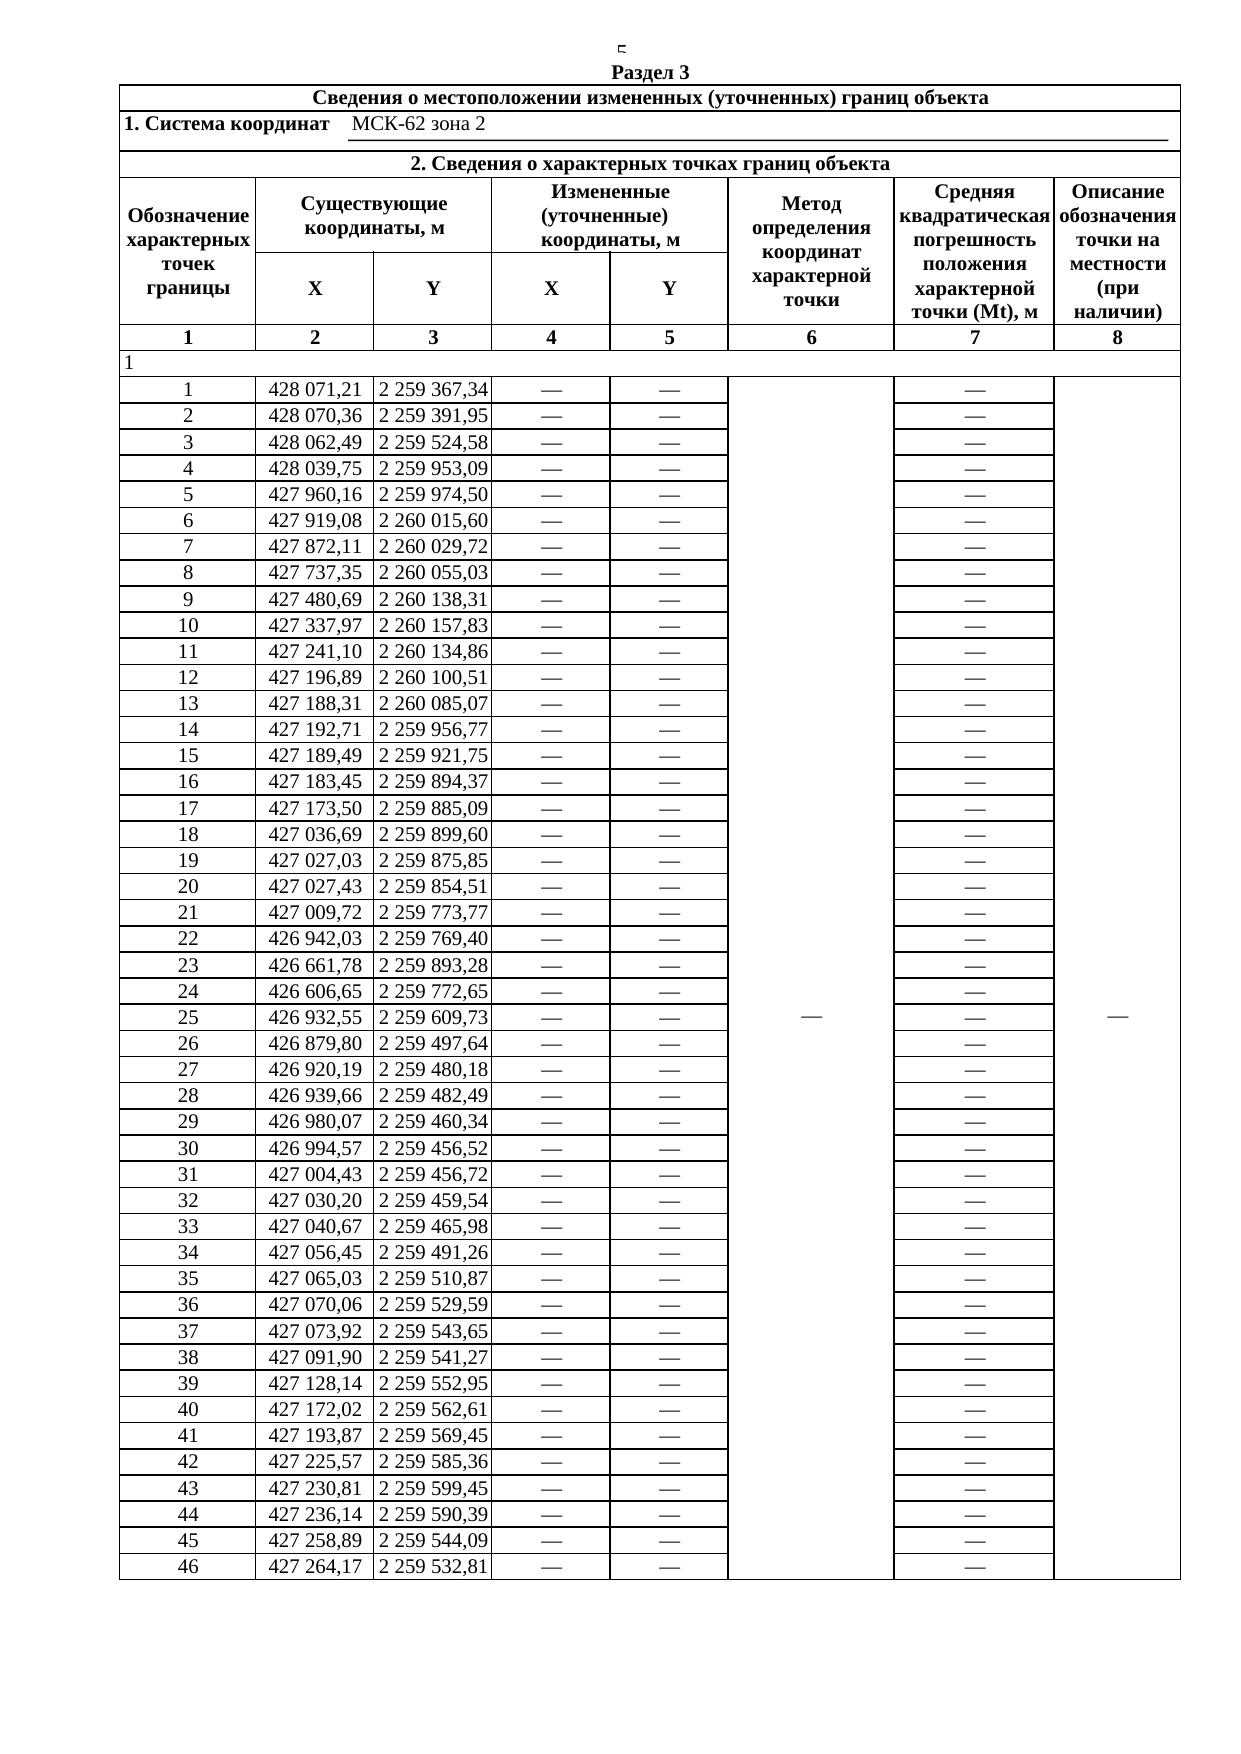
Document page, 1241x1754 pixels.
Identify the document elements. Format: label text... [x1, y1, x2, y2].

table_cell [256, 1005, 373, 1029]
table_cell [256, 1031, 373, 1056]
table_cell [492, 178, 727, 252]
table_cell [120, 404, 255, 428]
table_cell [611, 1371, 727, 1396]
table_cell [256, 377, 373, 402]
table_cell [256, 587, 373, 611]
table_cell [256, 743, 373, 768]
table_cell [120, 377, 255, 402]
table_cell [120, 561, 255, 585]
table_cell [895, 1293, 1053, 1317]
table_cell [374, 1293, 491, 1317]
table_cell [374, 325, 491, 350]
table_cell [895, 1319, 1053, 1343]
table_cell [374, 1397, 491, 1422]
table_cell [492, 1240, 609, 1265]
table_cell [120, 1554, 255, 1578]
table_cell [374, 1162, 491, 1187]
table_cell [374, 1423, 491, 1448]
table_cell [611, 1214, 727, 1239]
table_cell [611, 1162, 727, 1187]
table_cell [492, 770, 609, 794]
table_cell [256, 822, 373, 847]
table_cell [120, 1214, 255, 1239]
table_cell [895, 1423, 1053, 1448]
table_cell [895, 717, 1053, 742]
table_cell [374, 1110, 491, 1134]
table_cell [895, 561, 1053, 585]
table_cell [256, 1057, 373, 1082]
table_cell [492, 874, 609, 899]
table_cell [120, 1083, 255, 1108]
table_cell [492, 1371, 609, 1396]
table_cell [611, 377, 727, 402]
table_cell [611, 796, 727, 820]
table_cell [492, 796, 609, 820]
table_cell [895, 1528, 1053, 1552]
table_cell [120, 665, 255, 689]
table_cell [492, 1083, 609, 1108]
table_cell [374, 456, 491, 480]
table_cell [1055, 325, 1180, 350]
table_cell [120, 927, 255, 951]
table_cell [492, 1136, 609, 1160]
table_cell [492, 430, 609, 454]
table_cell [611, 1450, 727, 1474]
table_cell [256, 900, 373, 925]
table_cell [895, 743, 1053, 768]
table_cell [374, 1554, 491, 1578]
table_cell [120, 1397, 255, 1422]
text Раздел 3 [314, 60, 987, 84]
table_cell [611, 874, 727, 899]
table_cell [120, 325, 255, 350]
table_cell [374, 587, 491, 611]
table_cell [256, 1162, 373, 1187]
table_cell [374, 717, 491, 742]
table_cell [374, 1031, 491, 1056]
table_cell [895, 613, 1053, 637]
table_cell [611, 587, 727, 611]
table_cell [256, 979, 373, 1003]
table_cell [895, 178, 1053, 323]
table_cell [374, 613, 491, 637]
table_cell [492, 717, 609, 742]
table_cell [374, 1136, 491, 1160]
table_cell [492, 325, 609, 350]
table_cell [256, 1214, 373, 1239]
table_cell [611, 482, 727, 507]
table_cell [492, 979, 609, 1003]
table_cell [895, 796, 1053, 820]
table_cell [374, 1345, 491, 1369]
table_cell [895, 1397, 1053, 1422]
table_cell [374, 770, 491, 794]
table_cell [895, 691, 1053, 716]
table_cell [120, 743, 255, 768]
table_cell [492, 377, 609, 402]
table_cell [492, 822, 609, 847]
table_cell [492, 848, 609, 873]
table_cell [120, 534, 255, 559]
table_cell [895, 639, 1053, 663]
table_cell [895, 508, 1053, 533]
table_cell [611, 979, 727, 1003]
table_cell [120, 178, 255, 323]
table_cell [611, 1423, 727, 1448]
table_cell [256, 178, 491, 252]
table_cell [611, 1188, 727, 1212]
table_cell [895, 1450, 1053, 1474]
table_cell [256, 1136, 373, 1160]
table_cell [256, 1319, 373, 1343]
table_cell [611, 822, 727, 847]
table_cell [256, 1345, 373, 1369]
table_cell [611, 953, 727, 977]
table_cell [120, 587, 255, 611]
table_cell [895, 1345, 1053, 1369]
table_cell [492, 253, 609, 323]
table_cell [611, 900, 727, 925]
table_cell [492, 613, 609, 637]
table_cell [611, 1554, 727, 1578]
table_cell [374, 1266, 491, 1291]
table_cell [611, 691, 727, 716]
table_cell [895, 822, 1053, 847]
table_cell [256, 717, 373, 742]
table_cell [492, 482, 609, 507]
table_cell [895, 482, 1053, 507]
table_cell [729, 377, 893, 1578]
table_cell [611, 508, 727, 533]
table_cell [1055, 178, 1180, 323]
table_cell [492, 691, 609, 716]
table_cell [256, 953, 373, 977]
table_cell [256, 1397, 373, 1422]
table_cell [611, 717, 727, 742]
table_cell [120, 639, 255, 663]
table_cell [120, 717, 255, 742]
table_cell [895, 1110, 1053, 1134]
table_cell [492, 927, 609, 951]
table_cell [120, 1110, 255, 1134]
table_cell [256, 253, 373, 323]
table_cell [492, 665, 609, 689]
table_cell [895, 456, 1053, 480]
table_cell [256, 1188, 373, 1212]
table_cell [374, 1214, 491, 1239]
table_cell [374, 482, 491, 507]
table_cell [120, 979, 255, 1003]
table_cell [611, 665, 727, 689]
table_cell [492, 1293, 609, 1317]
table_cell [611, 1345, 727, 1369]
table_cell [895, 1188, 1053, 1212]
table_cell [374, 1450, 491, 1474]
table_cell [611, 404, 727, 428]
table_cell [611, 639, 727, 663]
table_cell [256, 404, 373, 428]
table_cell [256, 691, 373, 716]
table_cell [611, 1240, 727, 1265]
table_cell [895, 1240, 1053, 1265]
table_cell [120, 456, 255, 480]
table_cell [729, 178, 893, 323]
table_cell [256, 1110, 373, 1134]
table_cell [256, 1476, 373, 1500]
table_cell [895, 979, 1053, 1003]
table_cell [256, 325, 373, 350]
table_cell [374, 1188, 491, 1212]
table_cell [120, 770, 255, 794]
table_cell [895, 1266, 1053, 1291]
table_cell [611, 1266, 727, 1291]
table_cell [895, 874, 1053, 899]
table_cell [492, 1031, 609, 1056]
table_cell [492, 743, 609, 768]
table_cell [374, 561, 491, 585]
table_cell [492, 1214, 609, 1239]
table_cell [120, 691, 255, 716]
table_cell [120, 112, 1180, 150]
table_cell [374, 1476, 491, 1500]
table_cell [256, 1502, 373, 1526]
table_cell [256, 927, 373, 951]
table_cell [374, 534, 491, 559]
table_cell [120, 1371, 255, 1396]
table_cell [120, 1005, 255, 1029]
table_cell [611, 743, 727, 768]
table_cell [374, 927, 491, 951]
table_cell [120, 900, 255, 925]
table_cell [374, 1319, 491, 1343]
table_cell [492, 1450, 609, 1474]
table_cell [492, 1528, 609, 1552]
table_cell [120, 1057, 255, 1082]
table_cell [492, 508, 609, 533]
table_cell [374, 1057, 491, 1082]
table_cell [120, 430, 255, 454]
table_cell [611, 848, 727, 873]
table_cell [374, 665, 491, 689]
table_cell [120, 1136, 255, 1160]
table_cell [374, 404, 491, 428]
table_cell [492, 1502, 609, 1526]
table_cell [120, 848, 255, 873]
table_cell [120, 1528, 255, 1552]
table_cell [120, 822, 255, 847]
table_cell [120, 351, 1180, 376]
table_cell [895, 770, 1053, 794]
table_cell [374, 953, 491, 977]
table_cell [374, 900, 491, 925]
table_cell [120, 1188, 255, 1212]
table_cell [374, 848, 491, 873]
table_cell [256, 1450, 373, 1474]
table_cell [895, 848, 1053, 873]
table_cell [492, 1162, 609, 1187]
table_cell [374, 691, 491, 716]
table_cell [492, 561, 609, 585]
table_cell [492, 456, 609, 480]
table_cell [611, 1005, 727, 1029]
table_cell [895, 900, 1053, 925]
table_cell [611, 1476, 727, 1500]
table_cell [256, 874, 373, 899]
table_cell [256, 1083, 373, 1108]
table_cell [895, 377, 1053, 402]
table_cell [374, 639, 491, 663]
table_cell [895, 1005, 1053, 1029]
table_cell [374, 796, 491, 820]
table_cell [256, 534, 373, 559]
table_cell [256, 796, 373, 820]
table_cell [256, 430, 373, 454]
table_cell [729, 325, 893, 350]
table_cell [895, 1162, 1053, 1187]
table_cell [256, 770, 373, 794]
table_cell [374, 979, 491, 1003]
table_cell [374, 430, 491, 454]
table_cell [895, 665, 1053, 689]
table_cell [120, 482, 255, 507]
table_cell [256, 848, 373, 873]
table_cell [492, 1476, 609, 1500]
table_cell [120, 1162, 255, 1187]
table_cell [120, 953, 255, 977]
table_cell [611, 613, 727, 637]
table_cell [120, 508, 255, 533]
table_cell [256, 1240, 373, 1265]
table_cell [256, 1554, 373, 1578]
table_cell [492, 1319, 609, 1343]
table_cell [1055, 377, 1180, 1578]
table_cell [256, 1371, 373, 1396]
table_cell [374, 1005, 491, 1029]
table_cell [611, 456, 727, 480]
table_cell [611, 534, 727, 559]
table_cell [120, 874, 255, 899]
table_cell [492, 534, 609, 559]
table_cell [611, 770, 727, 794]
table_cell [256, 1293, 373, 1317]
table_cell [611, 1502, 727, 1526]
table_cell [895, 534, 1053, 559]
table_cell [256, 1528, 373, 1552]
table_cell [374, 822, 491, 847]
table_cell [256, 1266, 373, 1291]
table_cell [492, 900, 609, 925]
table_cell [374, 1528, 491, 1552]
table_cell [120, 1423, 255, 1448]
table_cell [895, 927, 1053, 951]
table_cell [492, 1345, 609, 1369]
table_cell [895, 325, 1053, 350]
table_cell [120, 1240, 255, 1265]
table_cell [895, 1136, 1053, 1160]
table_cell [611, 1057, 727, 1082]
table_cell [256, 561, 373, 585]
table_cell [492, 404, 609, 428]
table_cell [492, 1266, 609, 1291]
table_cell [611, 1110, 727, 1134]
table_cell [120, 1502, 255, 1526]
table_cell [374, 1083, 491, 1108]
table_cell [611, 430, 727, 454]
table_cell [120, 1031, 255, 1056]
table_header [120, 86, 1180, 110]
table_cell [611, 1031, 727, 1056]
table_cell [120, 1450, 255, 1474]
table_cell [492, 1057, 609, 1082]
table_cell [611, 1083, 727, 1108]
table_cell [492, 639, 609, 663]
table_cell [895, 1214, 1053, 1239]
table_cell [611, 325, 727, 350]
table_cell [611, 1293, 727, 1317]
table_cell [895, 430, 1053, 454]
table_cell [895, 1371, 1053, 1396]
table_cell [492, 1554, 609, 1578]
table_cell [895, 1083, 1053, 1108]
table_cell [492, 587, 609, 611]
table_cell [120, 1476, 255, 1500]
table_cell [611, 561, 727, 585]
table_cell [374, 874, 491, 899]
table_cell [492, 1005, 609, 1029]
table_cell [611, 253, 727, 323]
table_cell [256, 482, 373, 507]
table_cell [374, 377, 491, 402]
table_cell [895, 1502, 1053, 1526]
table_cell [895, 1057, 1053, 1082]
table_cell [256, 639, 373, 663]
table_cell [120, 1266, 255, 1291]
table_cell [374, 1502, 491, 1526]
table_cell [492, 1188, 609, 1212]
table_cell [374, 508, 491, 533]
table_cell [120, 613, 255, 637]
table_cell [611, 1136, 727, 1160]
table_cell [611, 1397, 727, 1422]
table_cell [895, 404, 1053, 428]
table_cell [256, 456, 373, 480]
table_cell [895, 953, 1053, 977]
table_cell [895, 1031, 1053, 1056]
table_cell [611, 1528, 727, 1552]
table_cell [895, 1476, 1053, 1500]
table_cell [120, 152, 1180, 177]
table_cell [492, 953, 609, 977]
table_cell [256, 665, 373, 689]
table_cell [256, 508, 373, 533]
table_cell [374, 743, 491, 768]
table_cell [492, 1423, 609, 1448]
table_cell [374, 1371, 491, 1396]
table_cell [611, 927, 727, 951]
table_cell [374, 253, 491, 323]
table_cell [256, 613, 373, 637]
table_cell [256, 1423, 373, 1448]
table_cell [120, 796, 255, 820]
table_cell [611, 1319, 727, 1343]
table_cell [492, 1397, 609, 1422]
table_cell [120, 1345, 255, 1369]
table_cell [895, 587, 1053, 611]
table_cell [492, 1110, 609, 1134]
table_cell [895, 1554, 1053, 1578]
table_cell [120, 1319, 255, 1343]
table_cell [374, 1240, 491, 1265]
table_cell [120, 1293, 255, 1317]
